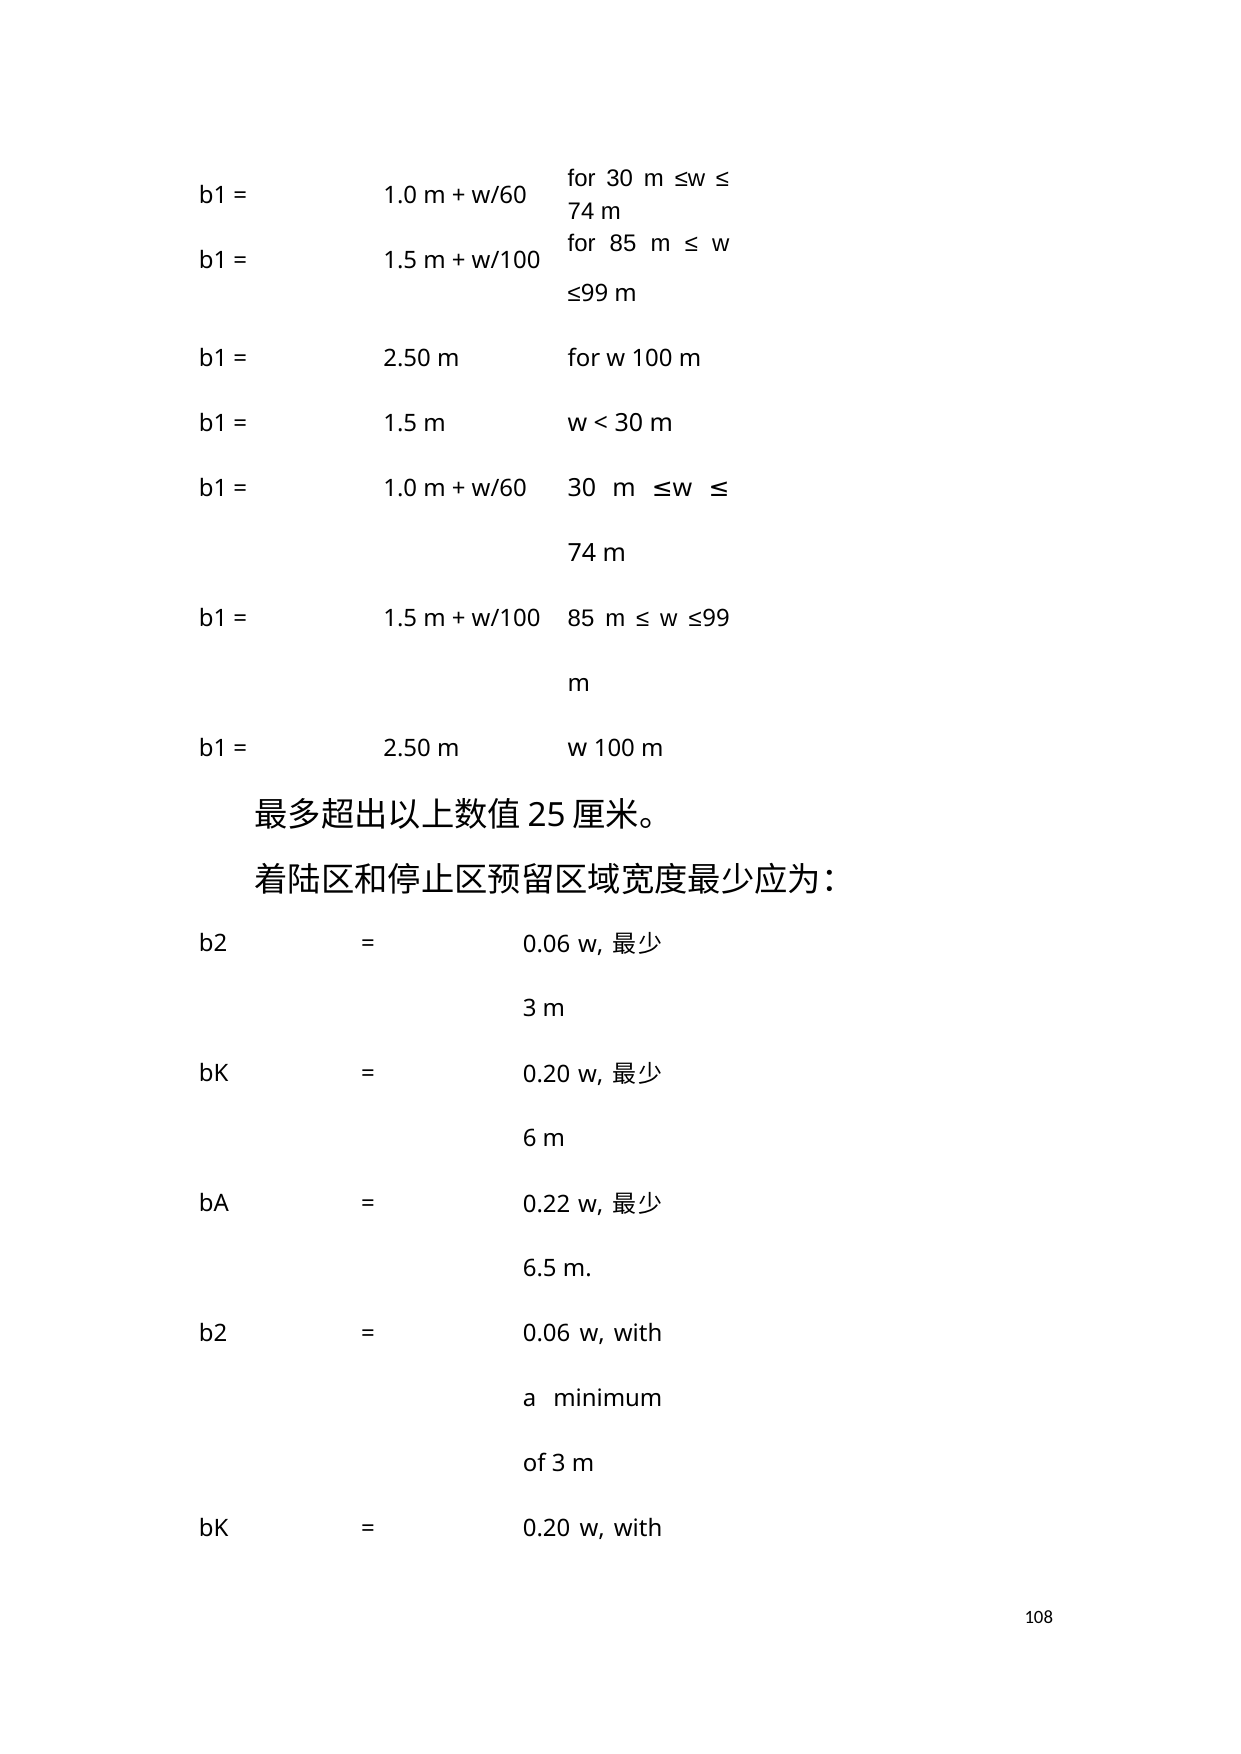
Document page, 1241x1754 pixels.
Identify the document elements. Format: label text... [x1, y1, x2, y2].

table_cell for w 100 m [556, 325, 741, 389]
table_cell bK [188, 1495, 349, 1559]
table_cell = [350, 1300, 511, 1494]
table_cell = [350, 1040, 511, 1169]
table_cell 85 m ≤ w ≤99 m [556, 585, 741, 714]
table_cell b1 = [188, 585, 372, 714]
table_cell b1 = [188, 325, 372, 389]
table_cell 0.20 w, 最少 6 m [511, 1040, 673, 1169]
text 着陆区和停止区预留区域宽度最少应为： [187, 844, 1053, 909]
table_cell b1 = [188, 455, 372, 584]
table_cell b2 [188, 1300, 349, 1494]
table_cell 30 m ≤w ≤ 74 m [556, 455, 741, 584]
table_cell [511, 1495, 673, 1559]
table_cell 1.5 m [372, 390, 556, 454]
table_cell for 85 m ≤ w ≤99 m [556, 227, 741, 324]
table_cell = [350, 1495, 511, 1559]
table_cell for 30 m ≤w ≤ 74 m [556, 162, 741, 227]
table_cell 1.5 m + w/100 [372, 227, 556, 324]
table_cell 2.50 m [372, 325, 556, 389]
table_header 0.06 w, 最少 3 m [511, 910, 673, 1039]
table_cell b1 = [188, 162, 372, 227]
table_cell b1 = [188, 227, 372, 324]
table_cell = [350, 1170, 511, 1299]
table_cell 0.06 w, with a minimum of 3 m [511, 1300, 673, 1494]
text 最多超出以上数值25厘米。 [187, 779, 1053, 844]
table_cell 0.22 w, 最少 6.5 m. [511, 1170, 673, 1299]
table_cell b1 = [188, 715, 372, 779]
table_cell 1.0 m + w/60 [372, 162, 556, 227]
table_cell w < 30 m [556, 390, 741, 454]
table_cell bA [188, 1170, 349, 1299]
table_cell 1.5 m + w/100 [372, 585, 556, 714]
table_cell 1.0 m + w/60 [372, 455, 556, 584]
table_cell bK [188, 1040, 349, 1169]
table_cell 2.50 m [372, 715, 556, 779]
table_cell b1 = [188, 390, 372, 454]
table_header b2 [188, 910, 349, 1039]
table_header = [350, 910, 511, 1039]
table_cell w 100 m [556, 715, 741, 779]
